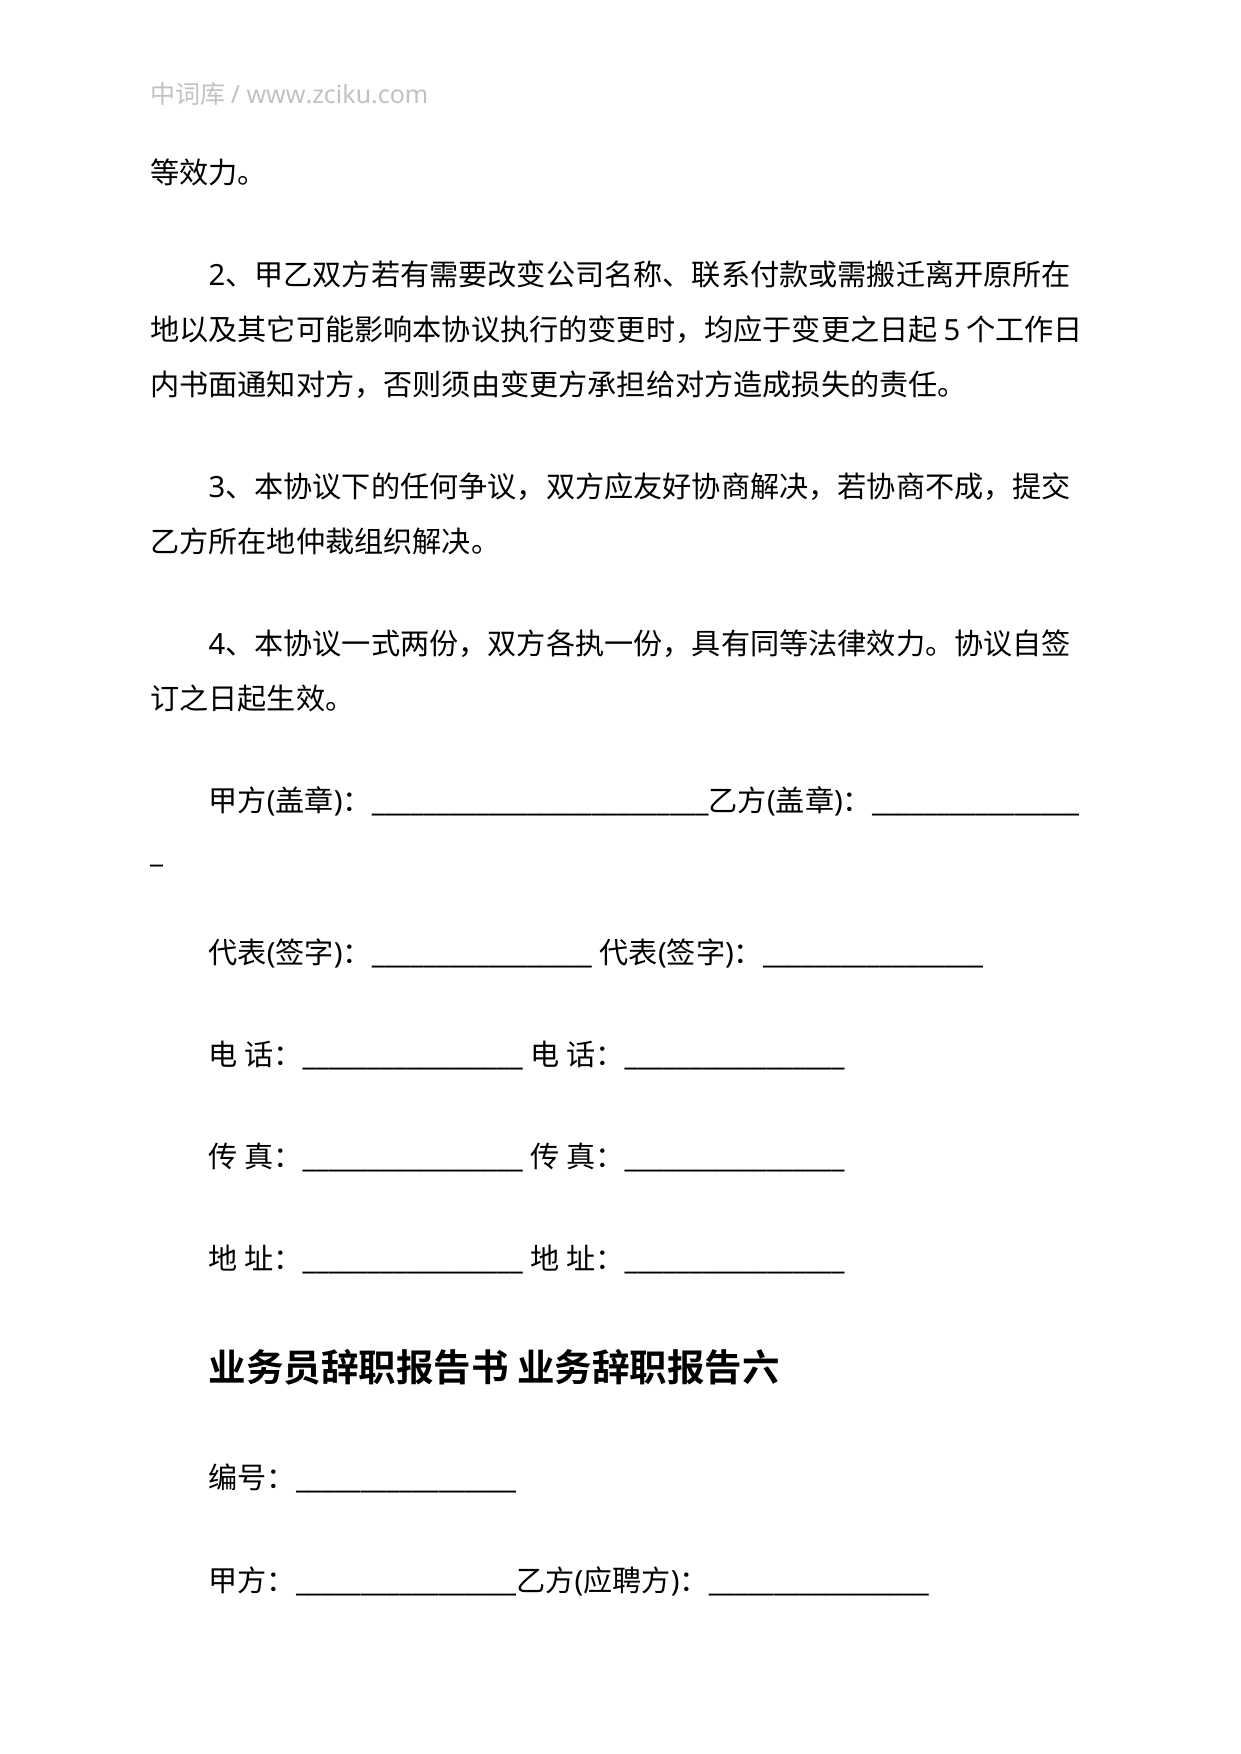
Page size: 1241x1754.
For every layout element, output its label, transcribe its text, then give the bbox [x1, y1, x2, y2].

text 2、甲乙双方若有需要改变公司名称、联系付款或需搬迁离开原所在地以及其它可能影响本协议执行的变更时，均应于变更之日起5个工作日内书面通知对方，否则须由变更方承担给对方造成损失的责任。 [150, 252, 1090, 404]
text 甲方(盖章)：__________________________乙方(盖章)：_________________ [150, 777, 1090, 871]
text 编号：_________________ [150, 1455, 1090, 1497]
text 传 真：_________________ 传 真：_________________ [150, 1134, 1090, 1176]
text 代表(签字)：_________________ 代表(签字)：_________________ [150, 930, 1090, 972]
text 业务员辞职报告书 业务辞职报告六 [150, 1338, 1090, 1392]
text 地 址：_________________ 地 址：_________________ [150, 1236, 1090, 1278]
text 3、本协议下的任何争议，双方应友好协商解决，若协商不成，提交乙方所在地仲裁组织解决。 [150, 463, 1090, 561]
text 电 话：_________________ 电 话：_________________ [150, 1032, 1090, 1074]
text 4、本协议一式两份，双方各执一份，具有同等法律效力。协议自签订之日起生效。 [150, 620, 1090, 718]
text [150, 150, 1090, 192]
text 甲方：_________________乙方(应聘方)：_________________ [150, 1557, 1090, 1599]
